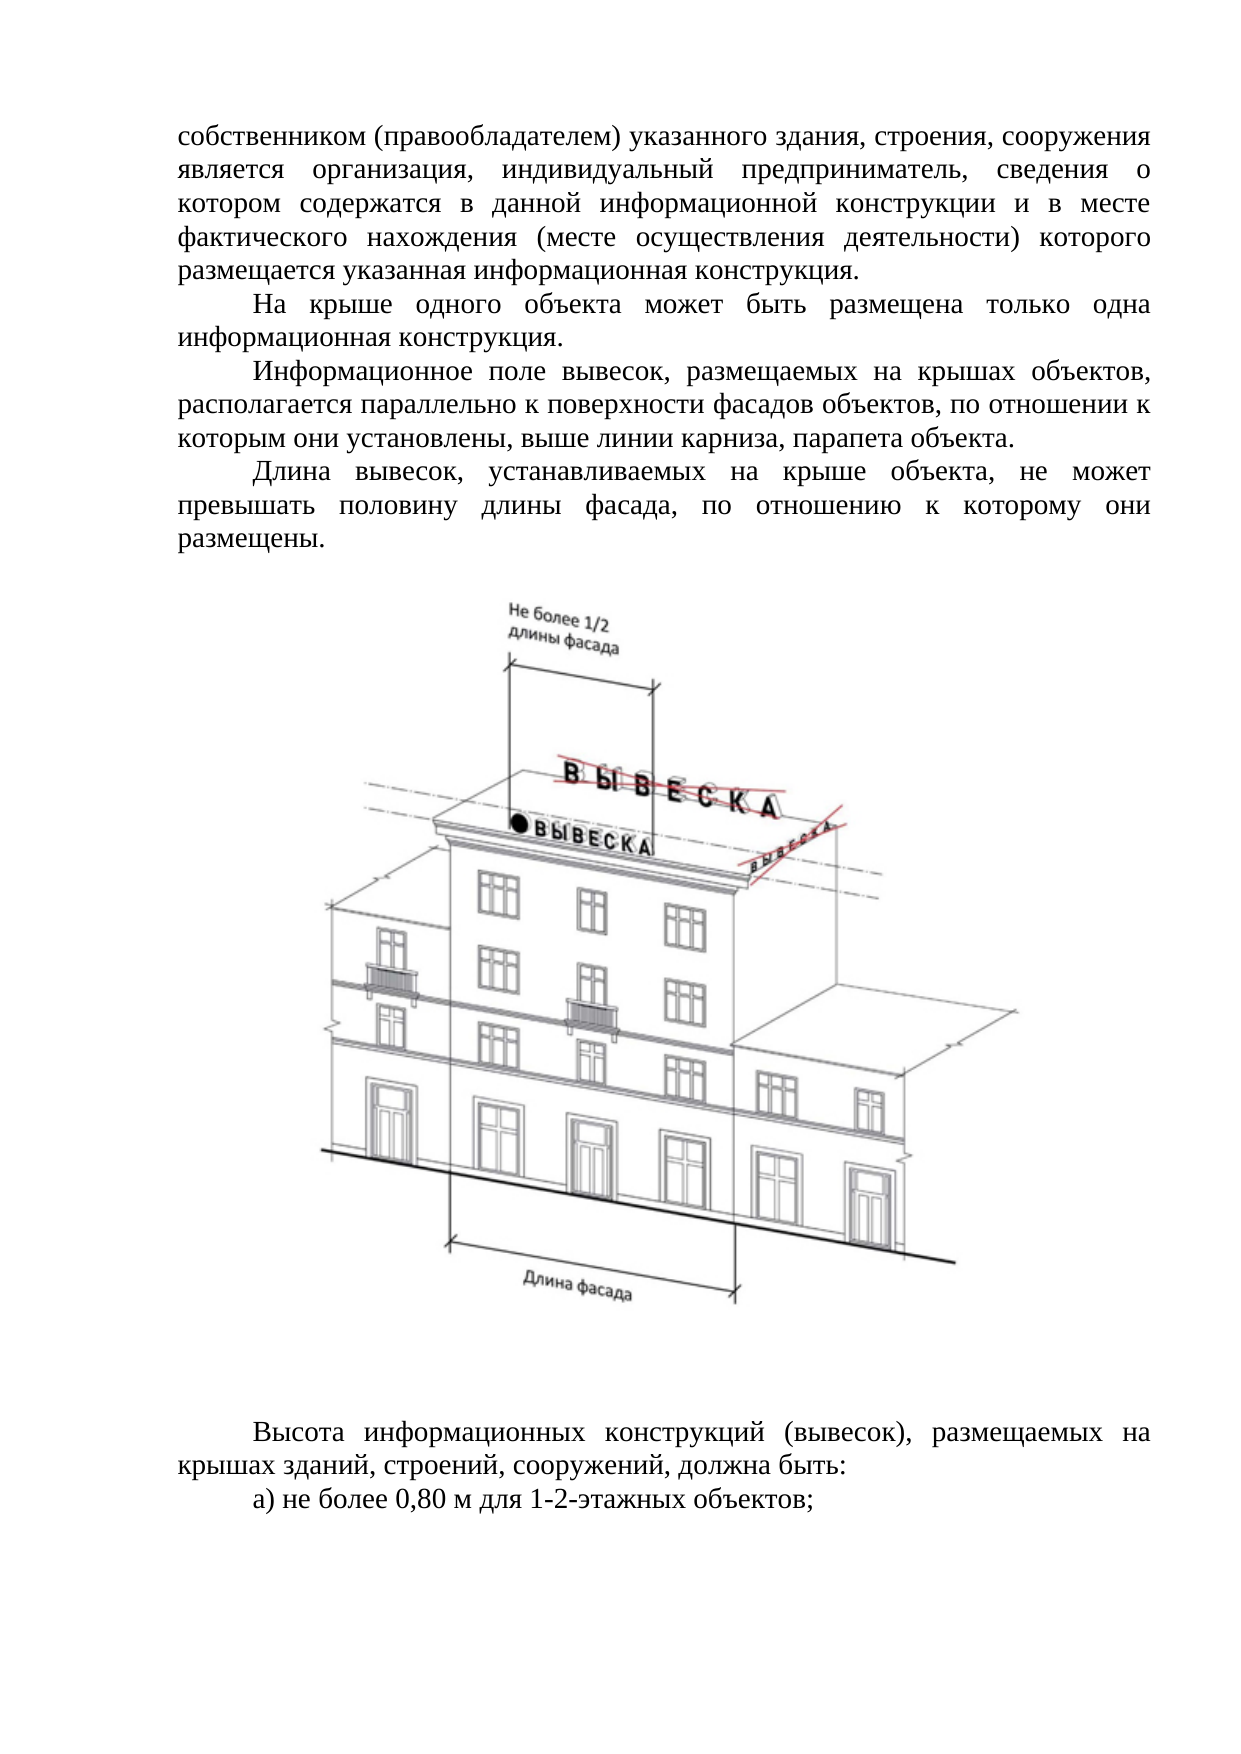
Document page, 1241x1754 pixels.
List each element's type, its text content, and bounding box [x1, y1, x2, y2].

text Длина вывесок, устанавливаемых на крыше объекта, не может превышать половину длины фасада, по отношению к которому они размещены. [177, 453, 1152, 554]
text а) не более для 1-2-этажных объектов; [177, 1481, 1152, 1514]
picture [273, 587, 1055, 1414]
text Информационное поле вывесок, размещаемых на крышах объектов, располагается параллельно к поверхности фасадов объектов, по отношении к которым они установлены, выше линии карниза, парапета объекта. [177, 353, 1152, 453]
text Высота информационных конструкций (вывесок), размещаемых на крышах зданий, строений, сооружений, должна быть: [177, 1414, 1152, 1481]
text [177, 118, 1152, 286]
text На крыше одного объекта может быть размещена только одна информационная конструкция. [177, 286, 1152, 353]
